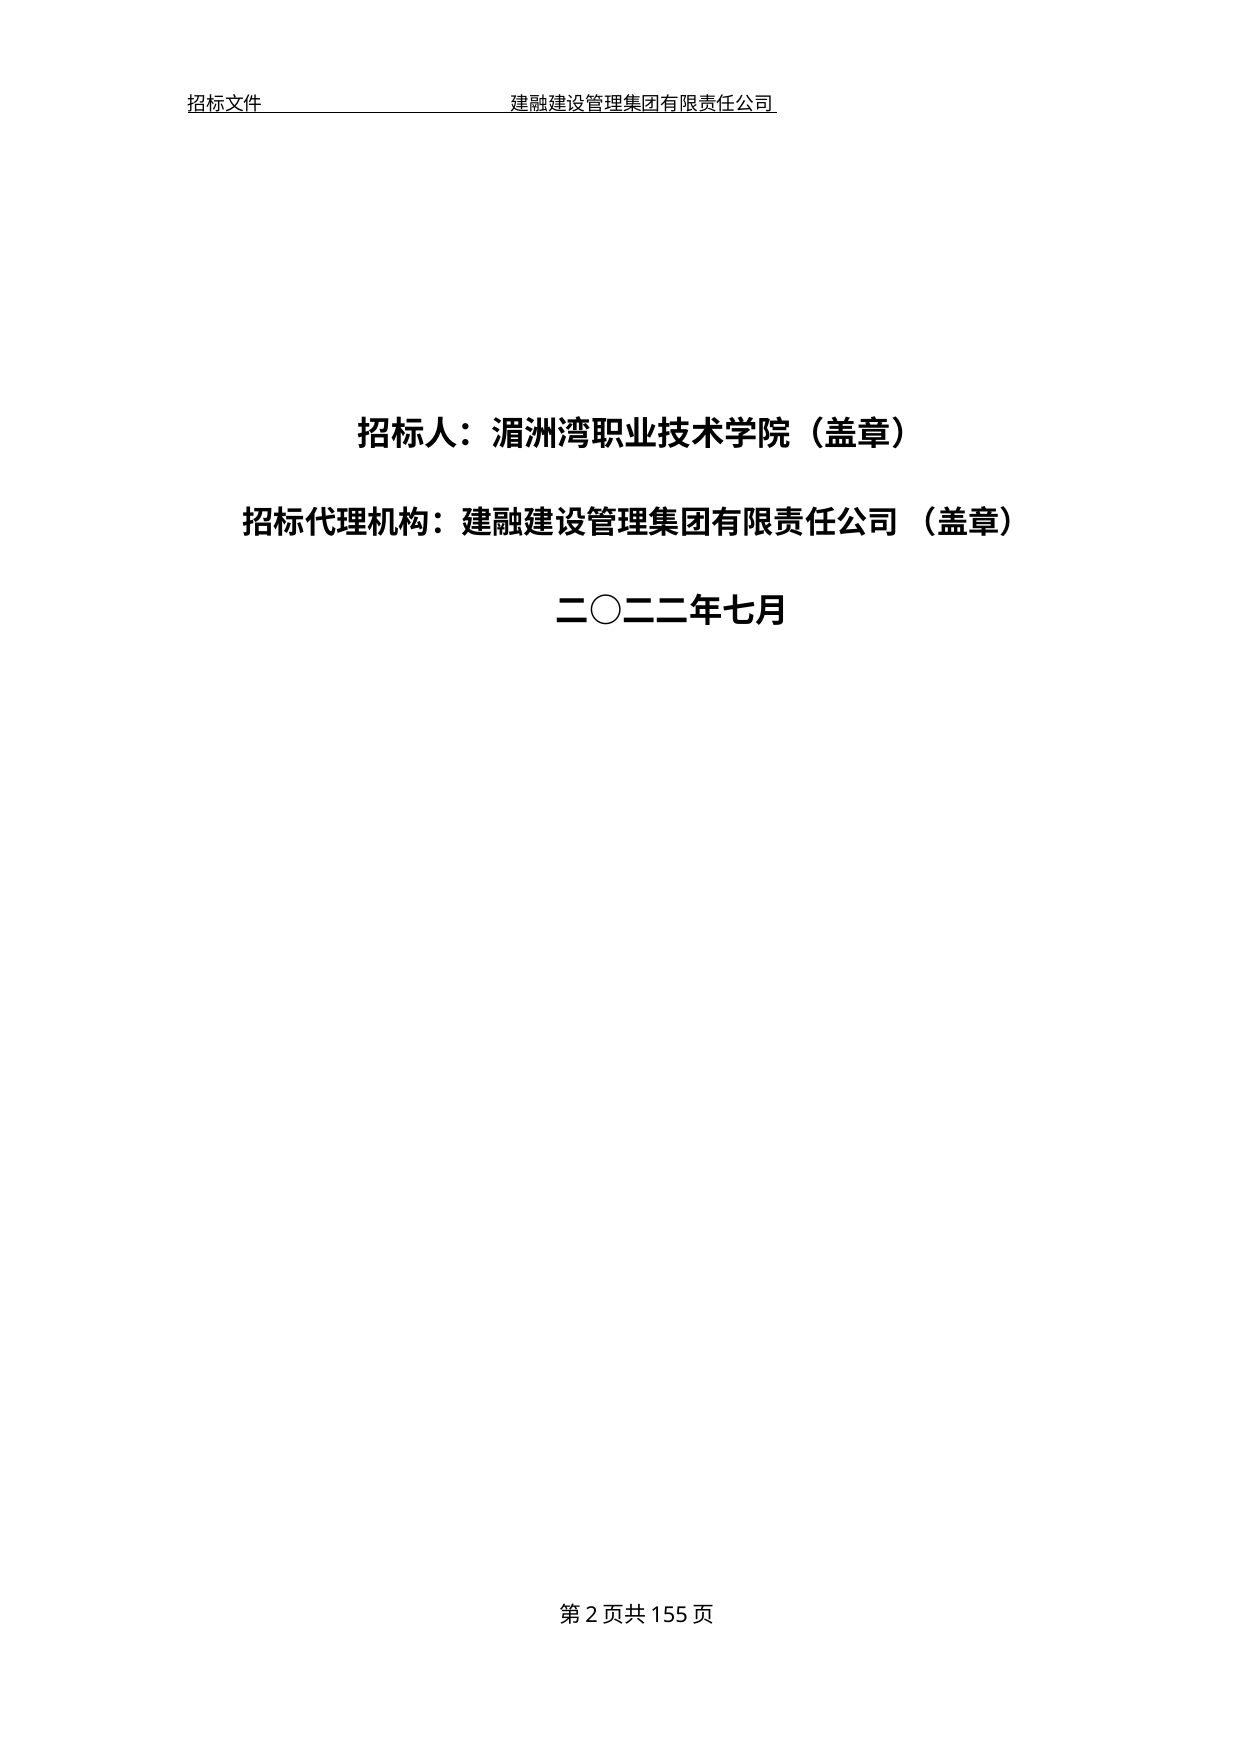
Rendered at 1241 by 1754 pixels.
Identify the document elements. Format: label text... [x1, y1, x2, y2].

text 招标人：湄洲湾职业技术学院（盖章） [187, 399, 1085, 464]
text 招标代理机构：建融建设管理集团有限责任公司 （盖章） [187, 488, 1085, 553]
text 二○二二年七月 [187, 575, 1085, 640]
